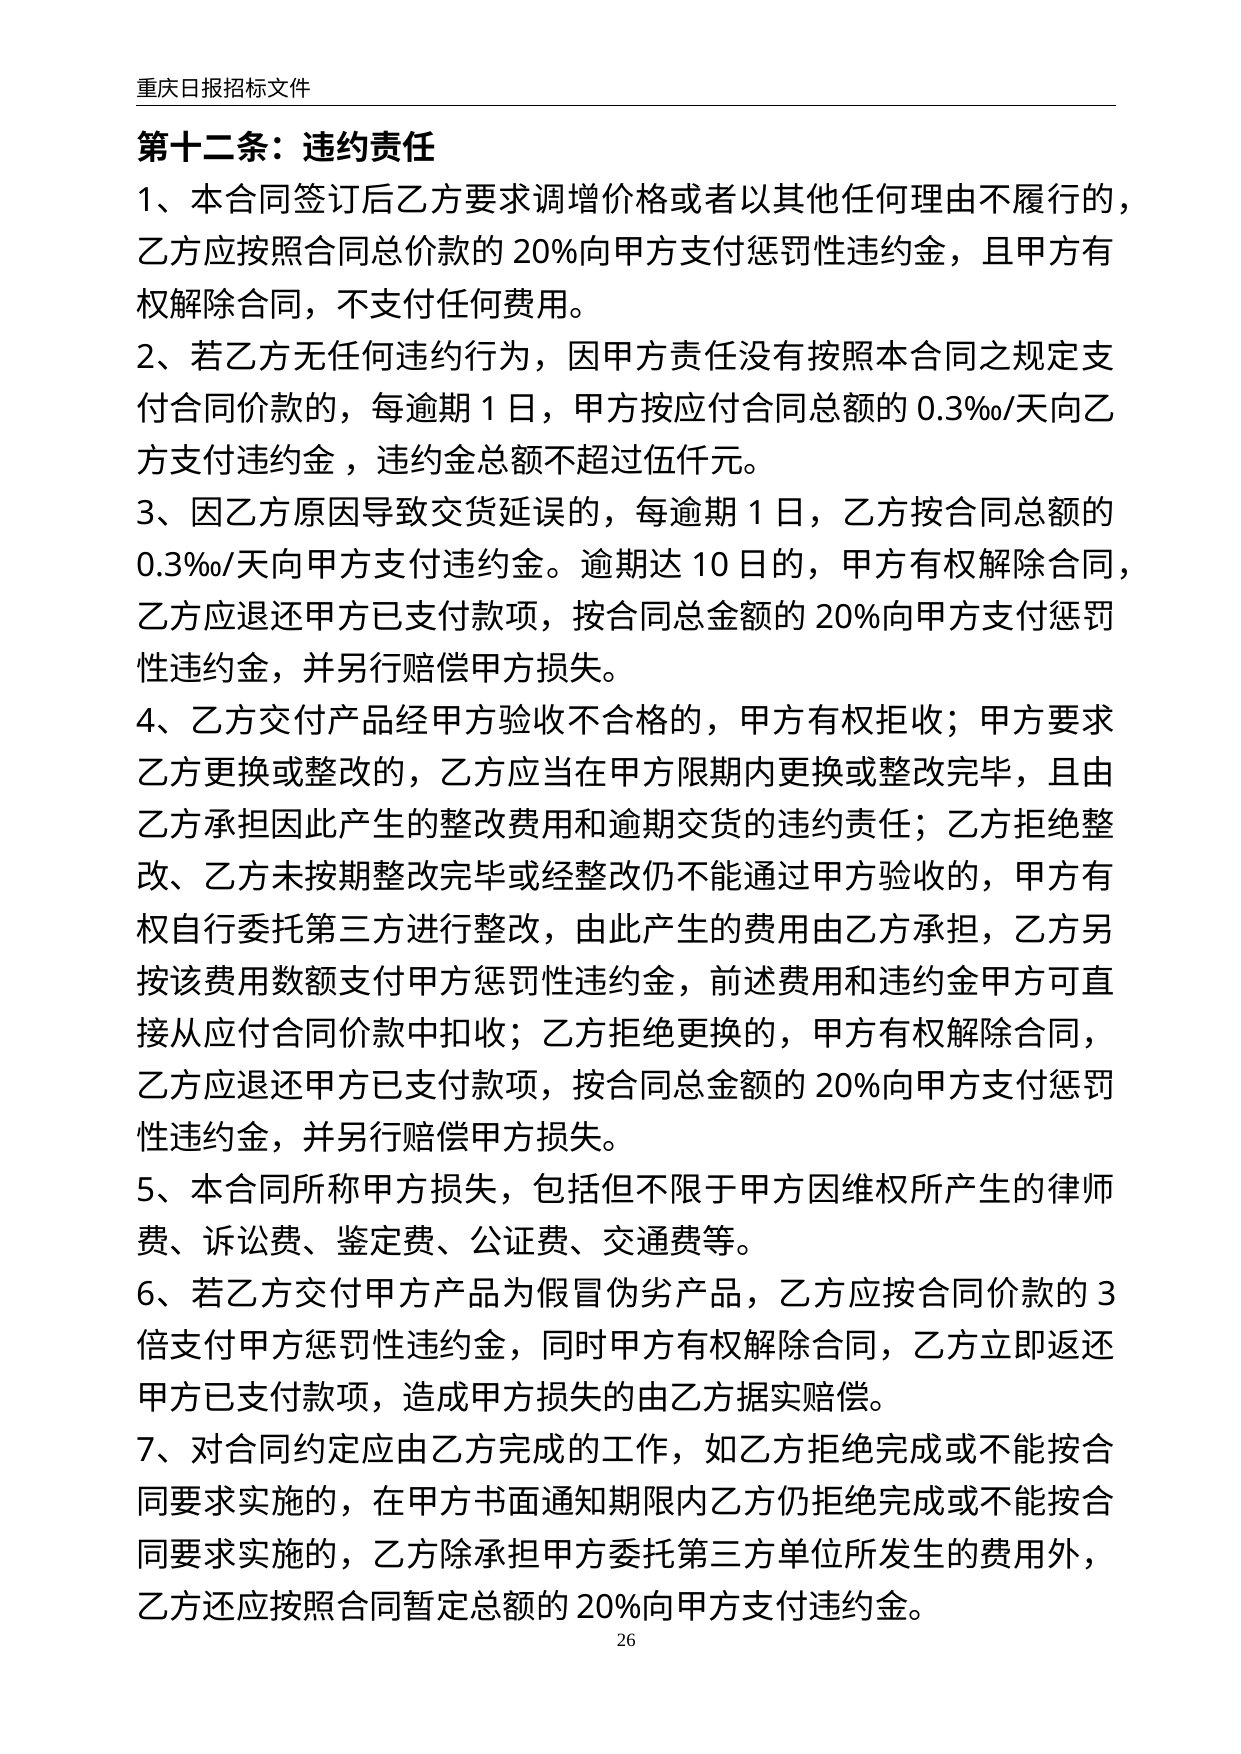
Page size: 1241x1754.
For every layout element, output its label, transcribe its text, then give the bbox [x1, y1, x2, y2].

text 第十二条：违约责任 [136, 118, 1116, 170]
text 4、乙方交付产品经甲方验收不合格的，甲方有权拒收；甲方要求乙方更换或整改的，乙方应当在甲方限期内更换或整改完毕，且由乙方承担因此产生的整改费用和逾期交货的违约责任；乙方拒绝整改、乙方未按期整改完毕或经整改仍不能通过甲方验收的，甲方有权自行委托第三方进行整改，由此产生的费用由乙方承担，乙方另按该费用数额支付甲方惩罚性违约金，前述费用和违约金甲方可直接从应付合同价款中扣收；乙方拒绝更换的，甲方有权解除合同，乙方应退还甲方已支付款项，按合同总金额的20%向甲方支付惩罚性违约金，并另行赔偿甲方损失。 [136, 691, 1116, 1160]
text 1、本合同签订后乙方要求调增价格或者以其他任何理由不履行的，乙方应按照合同总价款的20%向甲方支付惩罚性违约金，且甲方有权解除合同，不支付任何费用。 [136, 170, 1116, 326]
text 5、本合同所称甲方损失，包括但不限于甲方因维权所产生的律师费、诉讼费、鉴定费、公证费、交通费等。 [136, 1160, 1116, 1264]
text 6、若乙方交付甲方产品为假冒伪劣产品，乙方应按合同价款的3倍支付甲方惩罚性违约金，同时甲方有权解除合同，乙方立即返还甲方已支付款项，造成甲方损失的由乙方据实赔偿。 [136, 1264, 1116, 1420]
text 3、因乙方原因导致交货延误的，每逾期1日，乙方按合同总额的0.3‰/天向甲方支付违约金。逾期达10日的，甲方有权解除合同，乙方应退还甲方已支付款项，按合同总金额的20%向甲方支付惩罚性违约金，并另行赔偿甲方损失。 [136, 483, 1116, 691]
text 7、对合同约定应由乙方完成的工作，如乙方拒绝完成或不能按合同要求实施的，在甲方书面通知期限内乙方仍拒绝完成或不能按合同要求实施的，乙方除承担甲方委托第三方单位所发生的费用外，乙方还应按照合同暂定总额的20%向甲方支付违约金。 [136, 1420, 1116, 1628]
text 2、若乙方无任何违约行为，因甲方责任没有按照本合同之规定支付合同价款的，每逾期1日，甲方按应付合同总额的0.3‰/天向乙方支付违约金 ，违约金总额不超过伍仟元。 [136, 326, 1116, 483]
